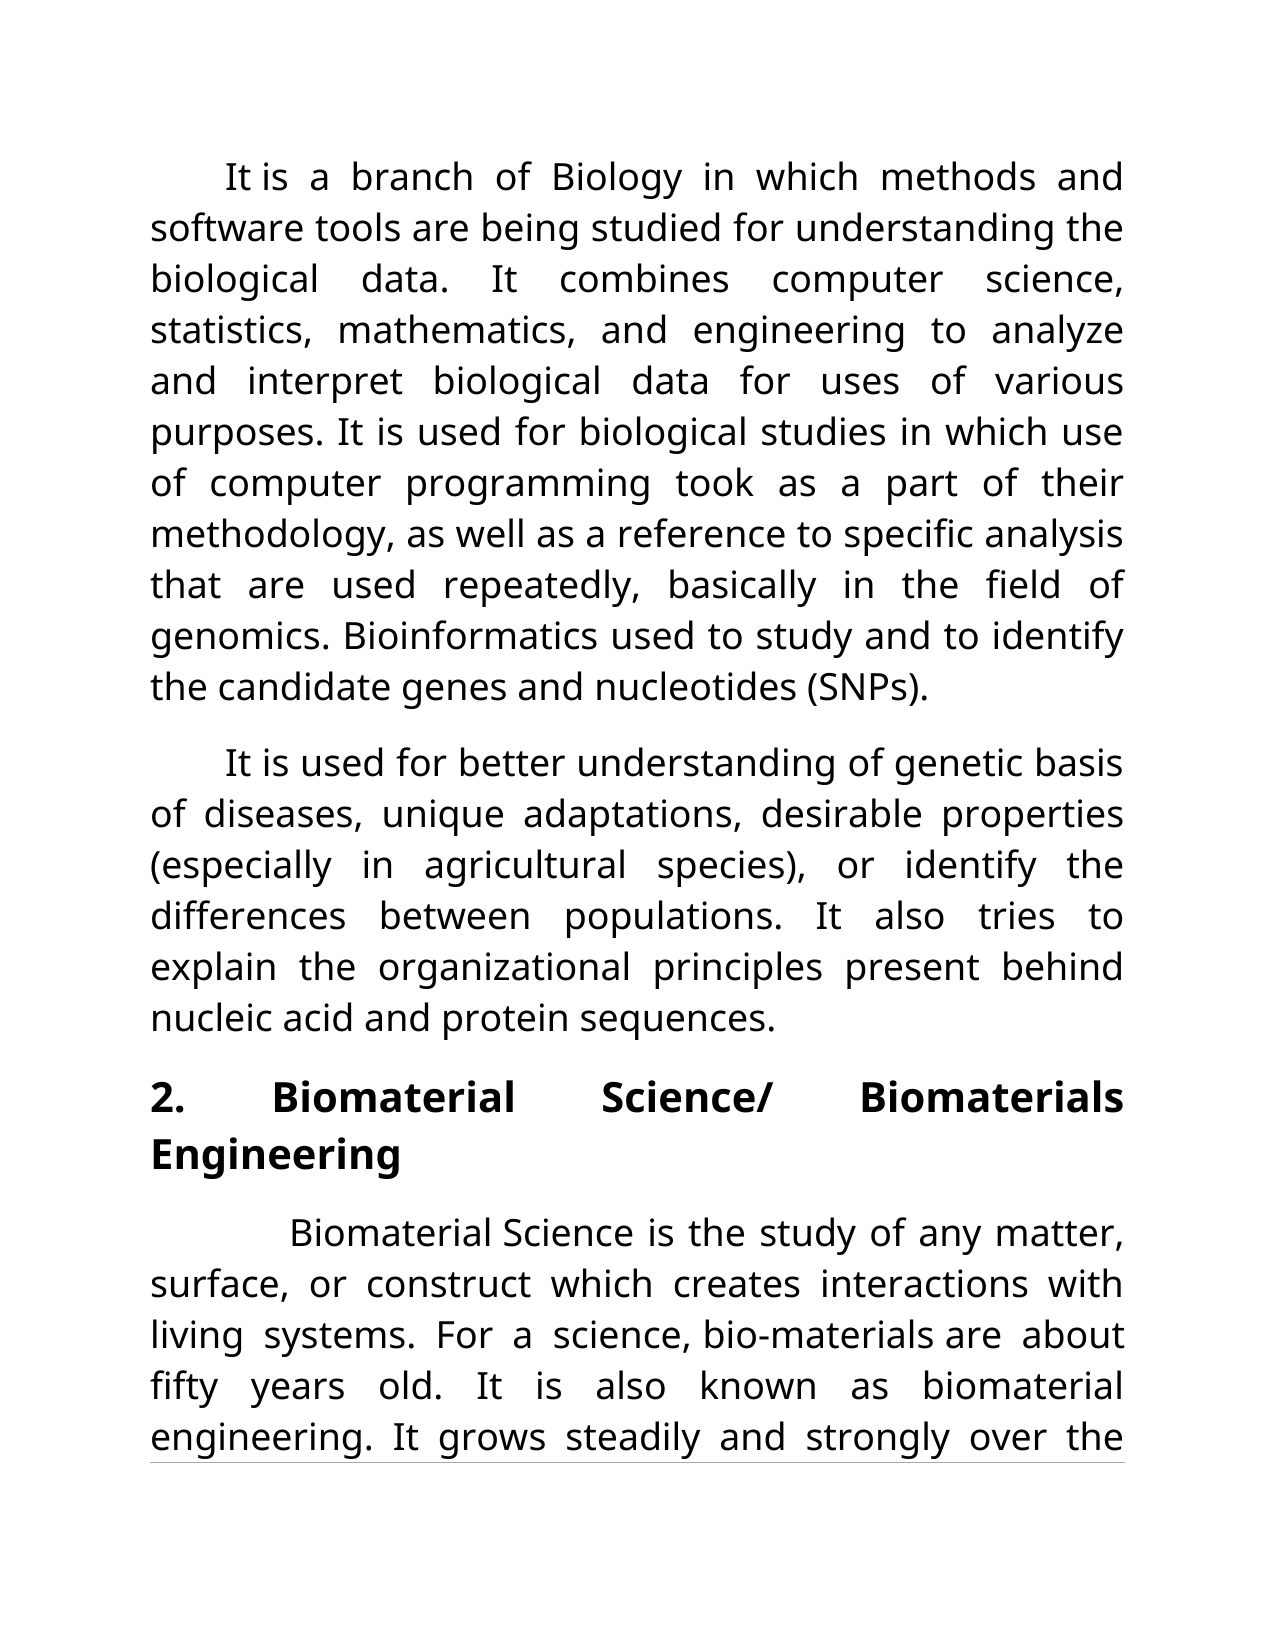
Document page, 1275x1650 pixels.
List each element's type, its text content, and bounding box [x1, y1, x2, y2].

subtitle It is used for better understanding of genetic basis of diseases, unique adaptations, desirable properties (especially in agricultural species), or identify the differences between populations. It also tries to explain the organizational principles present behind nucleic acid and protein sequences. [150, 736, 1125, 1043]
subtitle 2. Biomaterial Science/ Biomaterials Engineering [150, 1068, 1125, 1181]
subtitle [150, 1206, 1125, 1462]
subtitle It is a branch of Biology in which methods and software tools are being studied for understanding the biological data. It combines computer science, statistics, mathematics, and engineering to analyze and interpret biological data for uses of various purposes. It is used for biological studies in which use of computer programming took as a part of their methodology, as well as a reference to specific analysis that are used repeatedly, basically in the field of genomics. Bioinformatics used to study and to identify the candidate genes and nucleotides (SNPs). [150, 150, 1125, 711]
